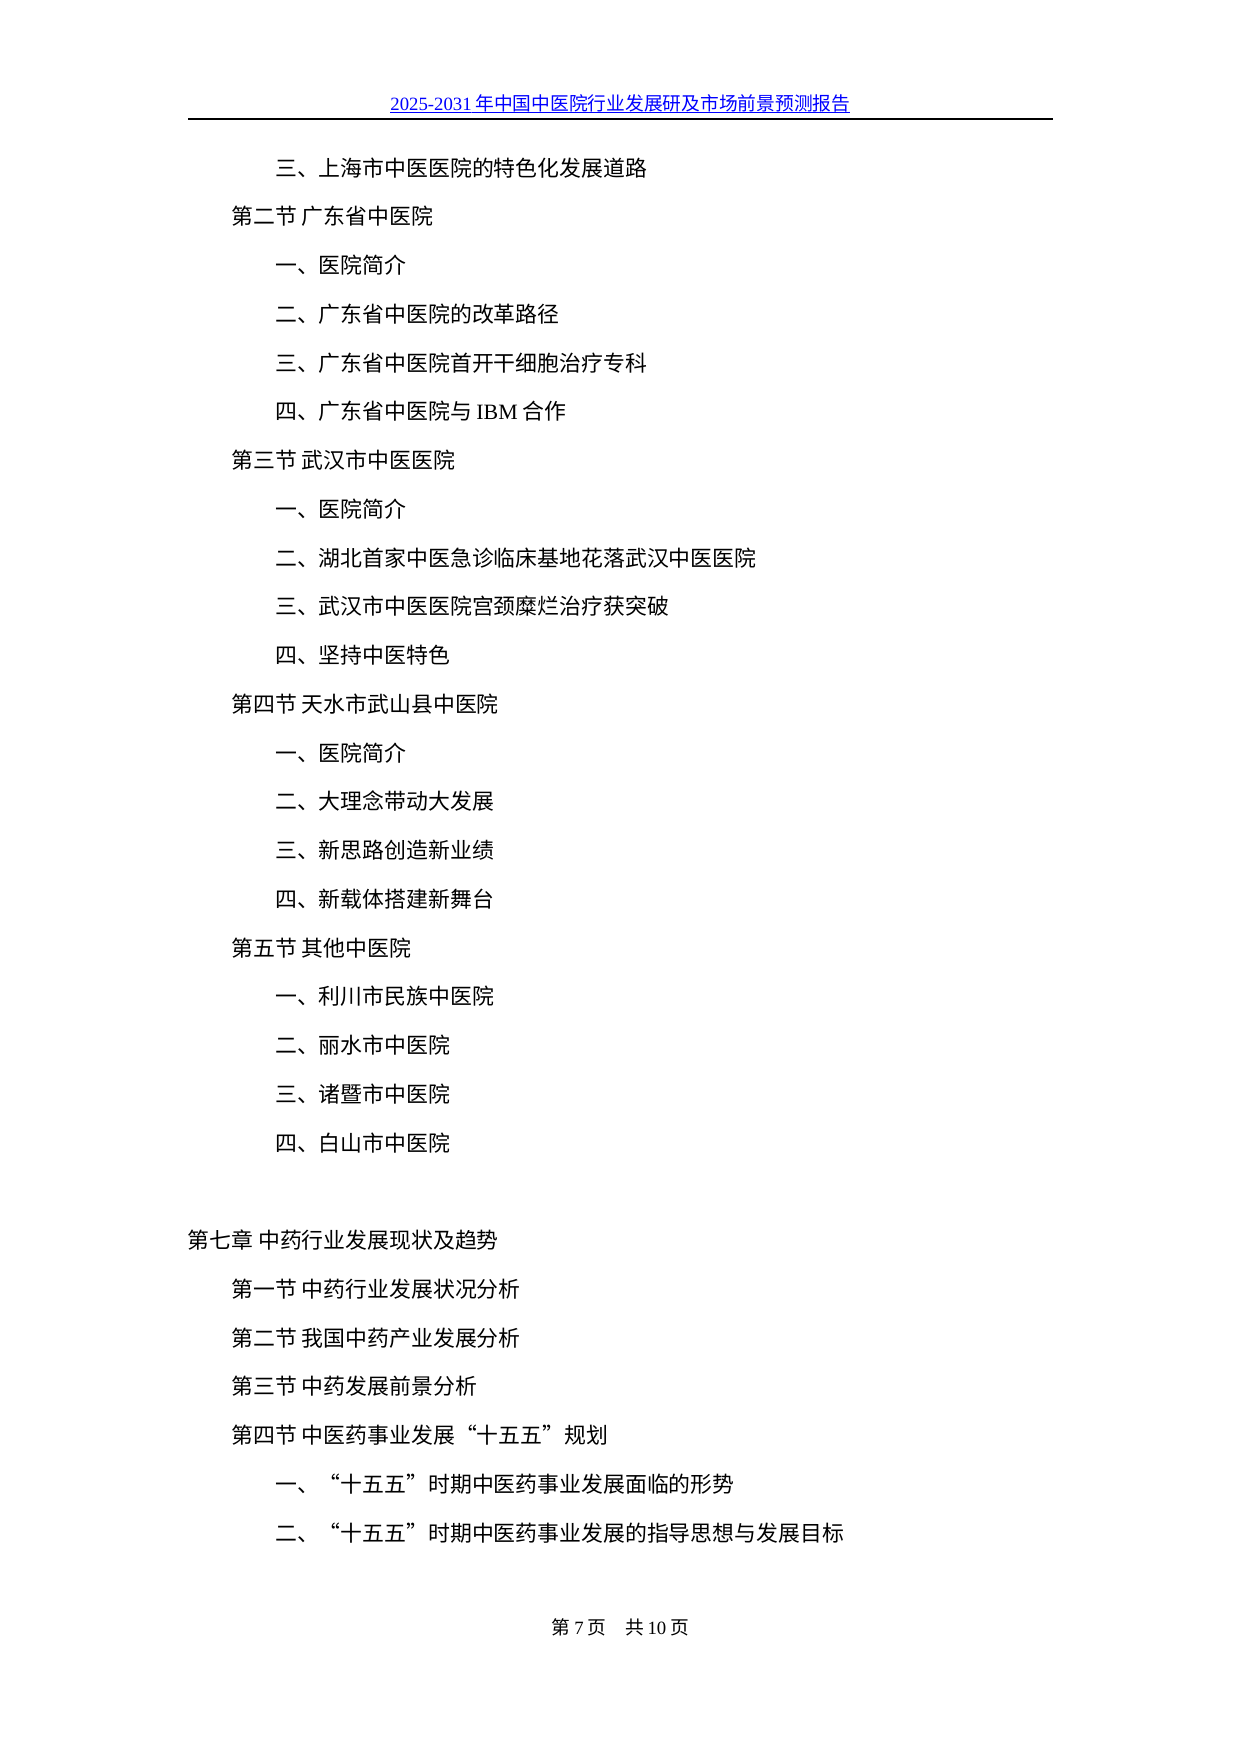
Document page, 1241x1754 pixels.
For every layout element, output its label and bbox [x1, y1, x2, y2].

text [187, 150, 1053, 1548]
